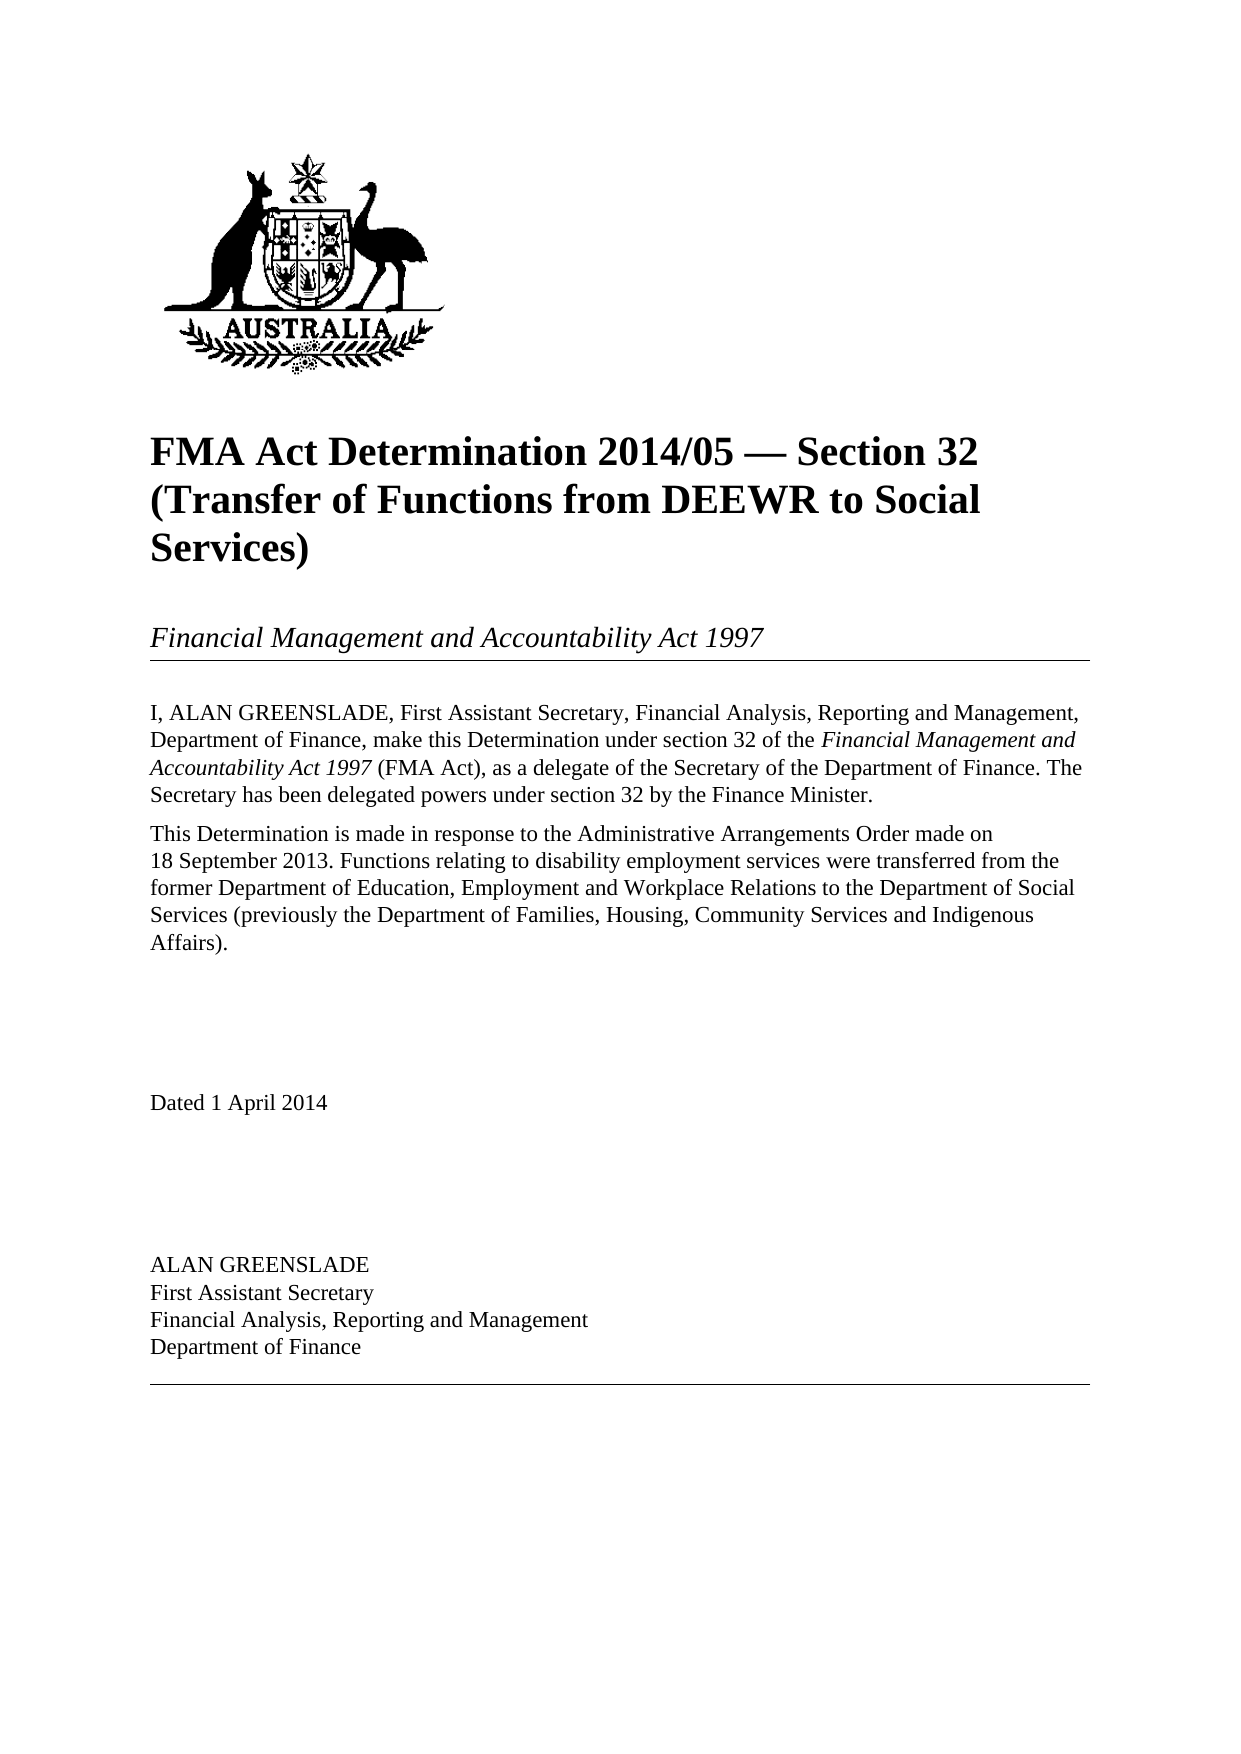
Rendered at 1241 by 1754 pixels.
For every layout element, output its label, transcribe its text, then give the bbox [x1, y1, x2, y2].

text First Assistant Secretary [150, 1278, 1090, 1305]
title FMA Act Determination 2014/05 — Section 32 (Transfer of Functions from DEEWR to Social Services) [150, 427, 1090, 570]
text ALAN GREENSLADE [150, 1251, 1090, 1278]
text Department of Finance [150, 1332, 1090, 1384]
text I, ALAN GREENSLADE, First Assistant Secretary, Financial Analysis, Reporting and Management, Department of Finance, make this Determination under section 32 of the Financial Management and Accountability Act 1997 (FMA Act), as a delegate of the Secretary of the Department of Finance. The Secretary has been delegated powers under section 32 by the Finance Minister. [150, 699, 1090, 807]
text Financial Management and Accountability Act 1997 [150, 620, 1090, 660]
text Financial Analysis, Reporting and Management [150, 1305, 1090, 1332]
text This Determination is made in response to the Administrative Arrangements Order made on 18 September 2013. Functions relating to disability employment services were transferred from the former Department of Education, Employment and Workplace Relations to the Department of Social Services (previously the Department of Families, Housing, Community Services and Indigenous Affairs). [150, 819, 1090, 955]
text Dated 1 April 2014 [150, 1088, 1090, 1115]
